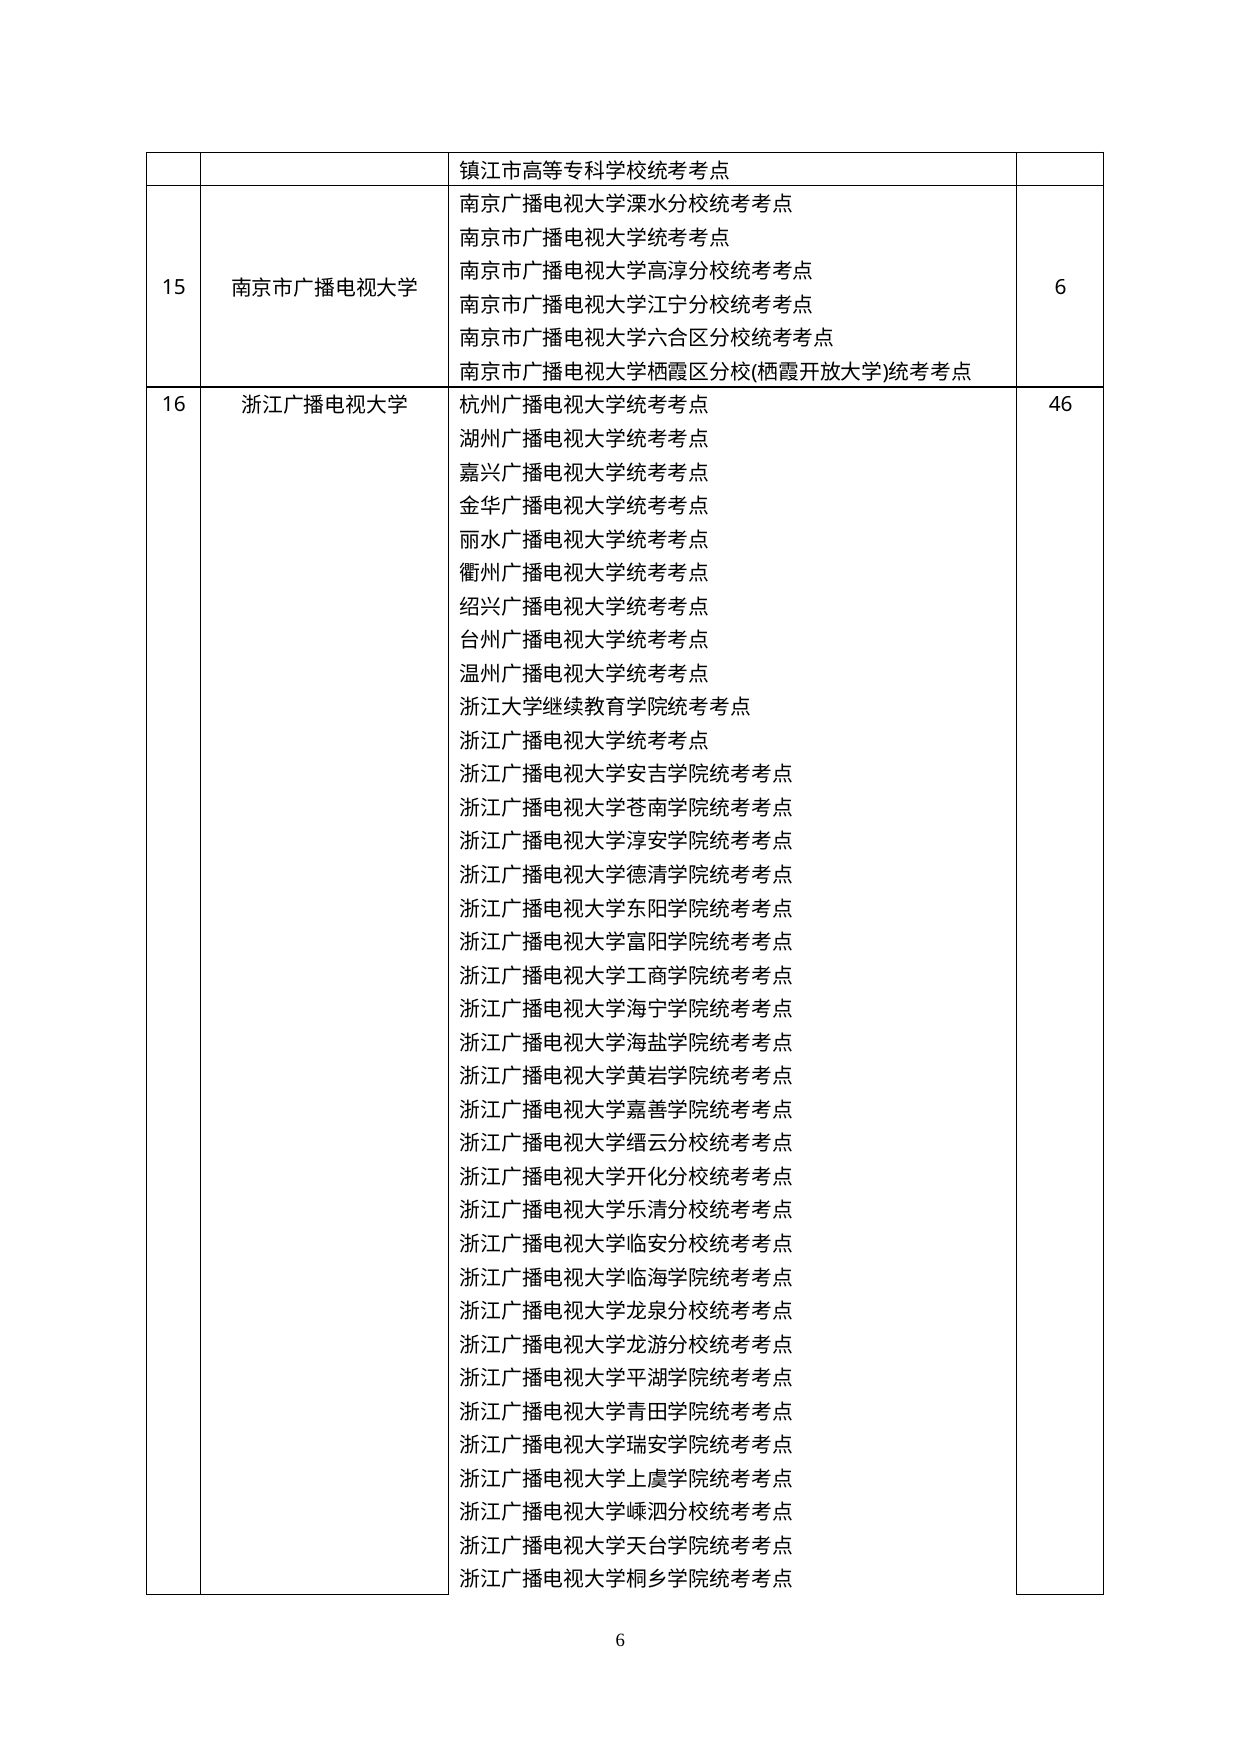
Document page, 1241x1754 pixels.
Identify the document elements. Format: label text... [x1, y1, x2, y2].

table_cell 浙江广播电视大学嘉善学院统考考点 [449, 1091, 1016, 1124]
table_cell 浙江广播电视大学瑞安学院统考考点 [449, 1426, 1016, 1460]
table_cell 南京市广播电视大学统考考点 [449, 219, 1016, 252]
table_cell 南京市广播电视大学六合区分校统考考点 [449, 319, 1016, 353]
table_cell 温州广播电视大学统考考点 [449, 655, 1016, 688]
table_cell 浙江广播电视大学工商学院统考考点 [449, 957, 1016, 990]
table_cell 浙江广播电视大学嵊泗分校统考考点 [449, 1493, 1016, 1527]
table_cell 浙江广播电视大学统考考点 [449, 722, 1016, 755]
table_cell 浙江大学继续教育学院统考考点 [449, 688, 1016, 722]
table_cell 浙江广播电视大学平湖学院统考考点 [449, 1359, 1016, 1393]
table_cell 浙江广播电视大学安吉学院统考考点 [449, 755, 1016, 789]
table_cell 南京广播电视大学溧水分校统考考点 [449, 186, 1016, 219]
table_cell 15 [147, 186, 200, 386]
table_cell 浙江广播电视大学苍南学院统考考点 [449, 789, 1016, 822]
table_cell 浙江广播电视大学 [201, 388, 448, 1594]
table_cell 杭州广播电视大学统考考点 [449, 388, 1016, 420]
table_cell 南京市广播电视大学江宁分校统考考点 [449, 286, 1016, 319]
table_cell 46 [1017, 388, 1103, 1594]
table_cell 南京市广播电视大学栖霞区分校(栖霞开放大学)统考考点 [449, 353, 1016, 386]
table_cell 浙江广播电视大学青田学院统考考点 [449, 1393, 1016, 1426]
table_cell 浙江广播电视大学上虞学院统考考点 [449, 1460, 1016, 1493]
table_cell 浙江广播电视大学龙泉分校统考考点 [449, 1292, 1016, 1326]
table_cell 浙江广播电视大学德清学院统考考点 [449, 856, 1016, 889]
table_cell 浙江广播电视大学临安分校统考考点 [449, 1225, 1016, 1258]
table_cell 浙江广播电视大学富阳学院统考考点 [449, 923, 1016, 957]
table_cell 6 [1017, 186, 1103, 386]
table_cell 16 [147, 388, 200, 1594]
table_cell 浙江广播电视大学天台学院统考考点 [449, 1527, 1016, 1560]
table_cell 丽水广播电视大学统考考点 [449, 521, 1016, 554]
table_cell 镇江市高等专科学校统考考点 [449, 153, 1016, 185]
table_cell 浙江广播电视大学缙云分校统考考点 [449, 1124, 1016, 1158]
table_cell 浙江广播电视大学临海学院统考考点 [449, 1259, 1016, 1292]
table_cell 衢州广播电视大学统考考点 [449, 554, 1016, 588]
table_cell 浙江广播电视大学海宁学院统考考点 [449, 990, 1016, 1024]
table_cell 浙江广播电视大学东阳学院统考考点 [449, 890, 1016, 923]
table_cell 绍兴广播电视大学统考考点 [449, 588, 1016, 621]
table_cell 南京市广播电视大学 [201, 186, 448, 386]
table_cell 嘉兴广播电视大学统考考点 [449, 454, 1016, 487]
table_cell 南京市广播电视大学高淳分校统考考点 [449, 252, 1016, 286]
table_cell 浙江广播电视大学黄岩学院统考考点 [449, 1057, 1016, 1091]
table_cell 浙江广播电视大学乐清分校统考考点 [449, 1191, 1016, 1225]
table_cell 浙江广播电视大学海盐学院统考考点 [449, 1024, 1016, 1057]
table_cell 浙江广播电视大学开化分校统考考点 [449, 1158, 1016, 1191]
table_cell 台州广播电视大学统考考点 [449, 621, 1016, 655]
table_cell 浙江广播电视大学淳安学院统考考点 [449, 823, 1016, 856]
table_cell 金华广播电视大学统考考点 [449, 487, 1016, 521]
table_cell 浙江广播电视大学桐乡学院统考考点 [449, 1560, 1016, 1594]
table_cell 湖州广播电视大学统考考点 [449, 420, 1016, 453]
table_cell 浙江广播电视大学龙游分校统考考点 [449, 1326, 1016, 1359]
